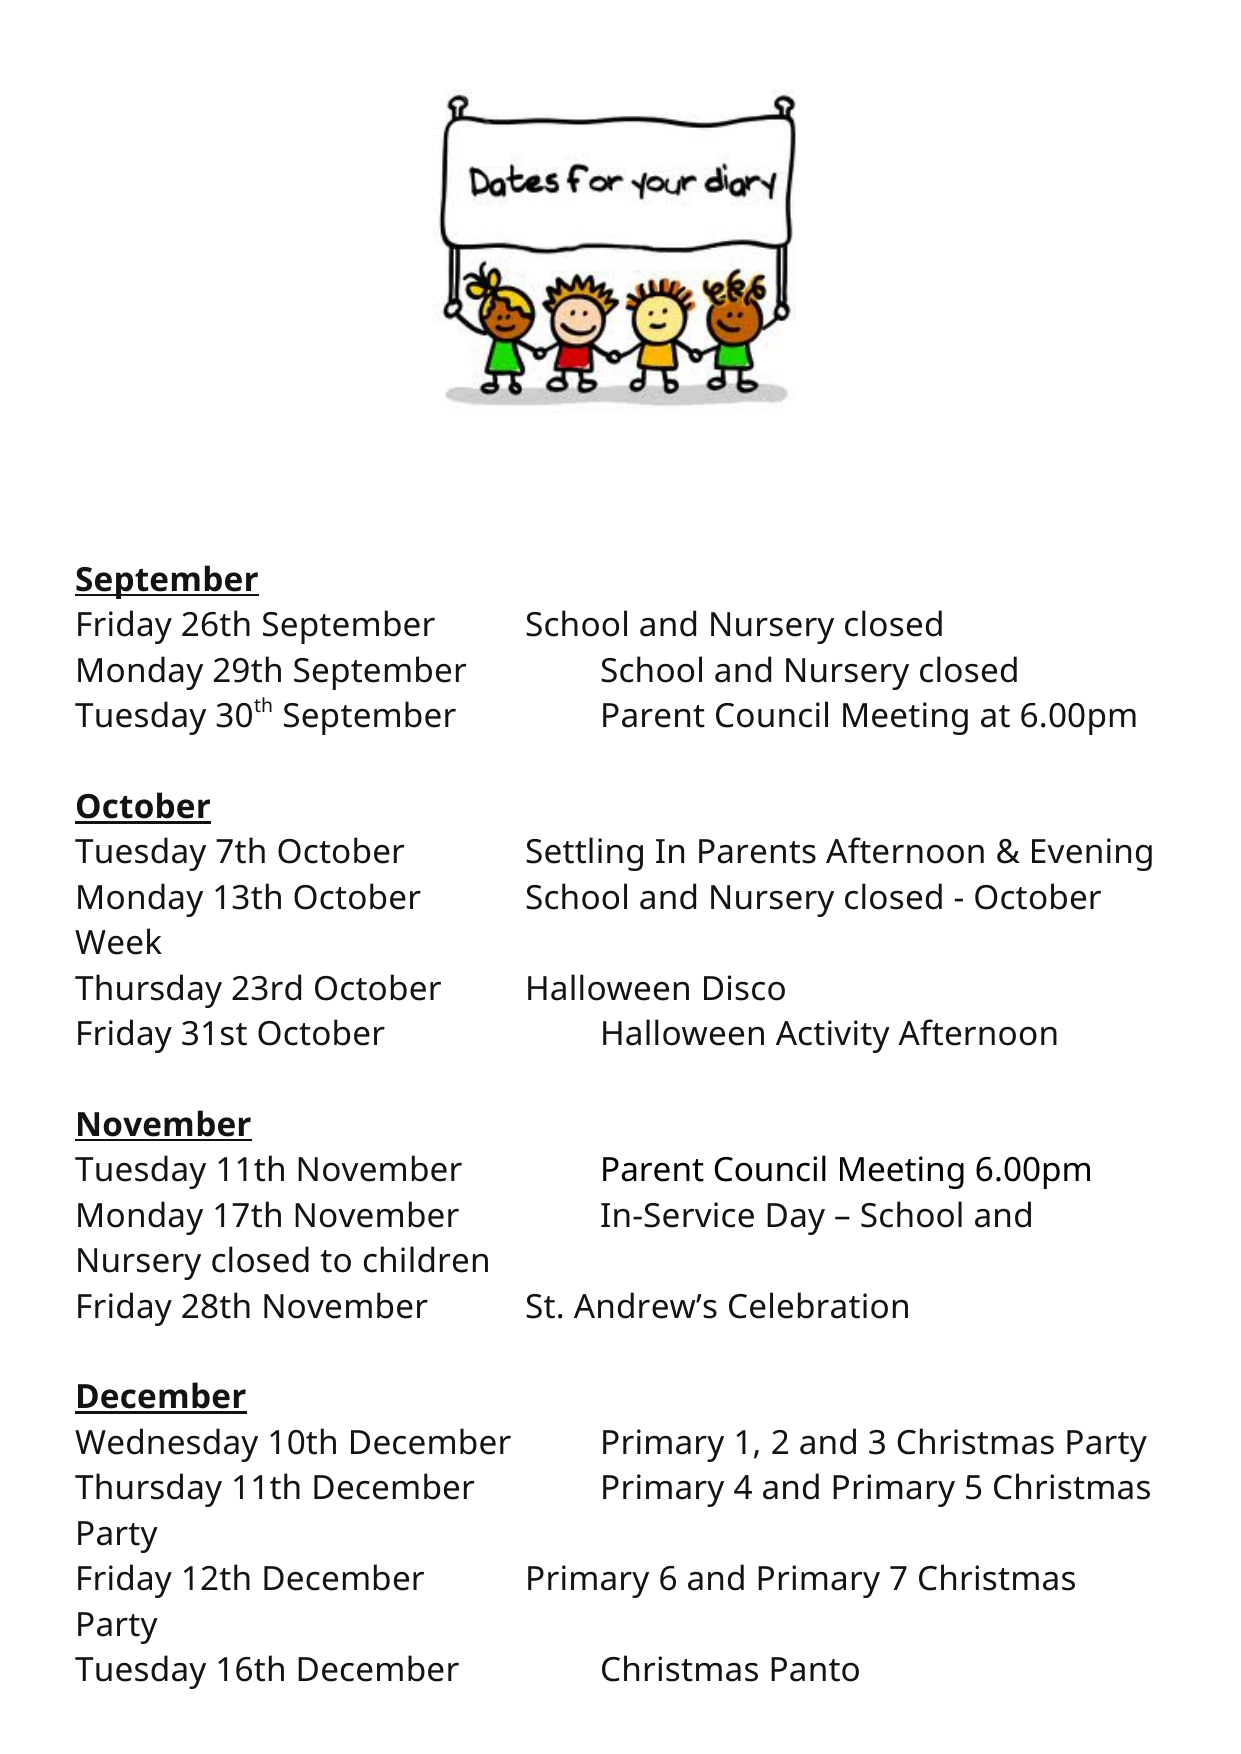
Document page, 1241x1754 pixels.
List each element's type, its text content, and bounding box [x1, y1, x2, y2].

text Tuesday 7th October Settling In Parents Afternoon & Evening [75, 828, 1165, 874]
text Friday 12th December Primary 6 and Primary 7 Christmas Party [75, 1555, 1165, 1646]
text November [75, 1101, 1165, 1146]
text Monday 17th November In-Service Day – School and Nursery closed to children [75, 1192, 1165, 1282]
text Thursday 11th December Primary 4 and Primary 5 Christmas Party [75, 1464, 1165, 1555]
text Friday 28th November St. Andrew’s Celebration [75, 1282, 1165, 1328]
text Tuesday 16th December Christmas Panto [75, 1646, 1165, 1691]
text October [75, 783, 1165, 828]
text Wednesday 10th December Primary 1, 2 and 3 Christmas Party [75, 1419, 1165, 1464]
text Tuesday 30th September Parent Council Meeting at 6.00pm [75, 692, 1165, 737]
text Thursday 23rd October Halloween Disco [75, 964, 1165, 1010]
text December [75, 1373, 1165, 1419]
text Monday 13th October School and Nursery closed - October Week [75, 874, 1165, 964]
text Monday 29th September School and Nursery closed [75, 647, 1165, 692]
text September [75, 556, 1165, 601]
text Tuesday 11th November Parent Council Meeting 6.00pm [75, 1146, 1165, 1192]
text Friday 26th September School and Nursery closed [75, 601, 1165, 647]
text Friday 31st October Halloween Activity Afternoon [75, 1010, 1165, 1055]
picture [421, 89, 820, 420]
